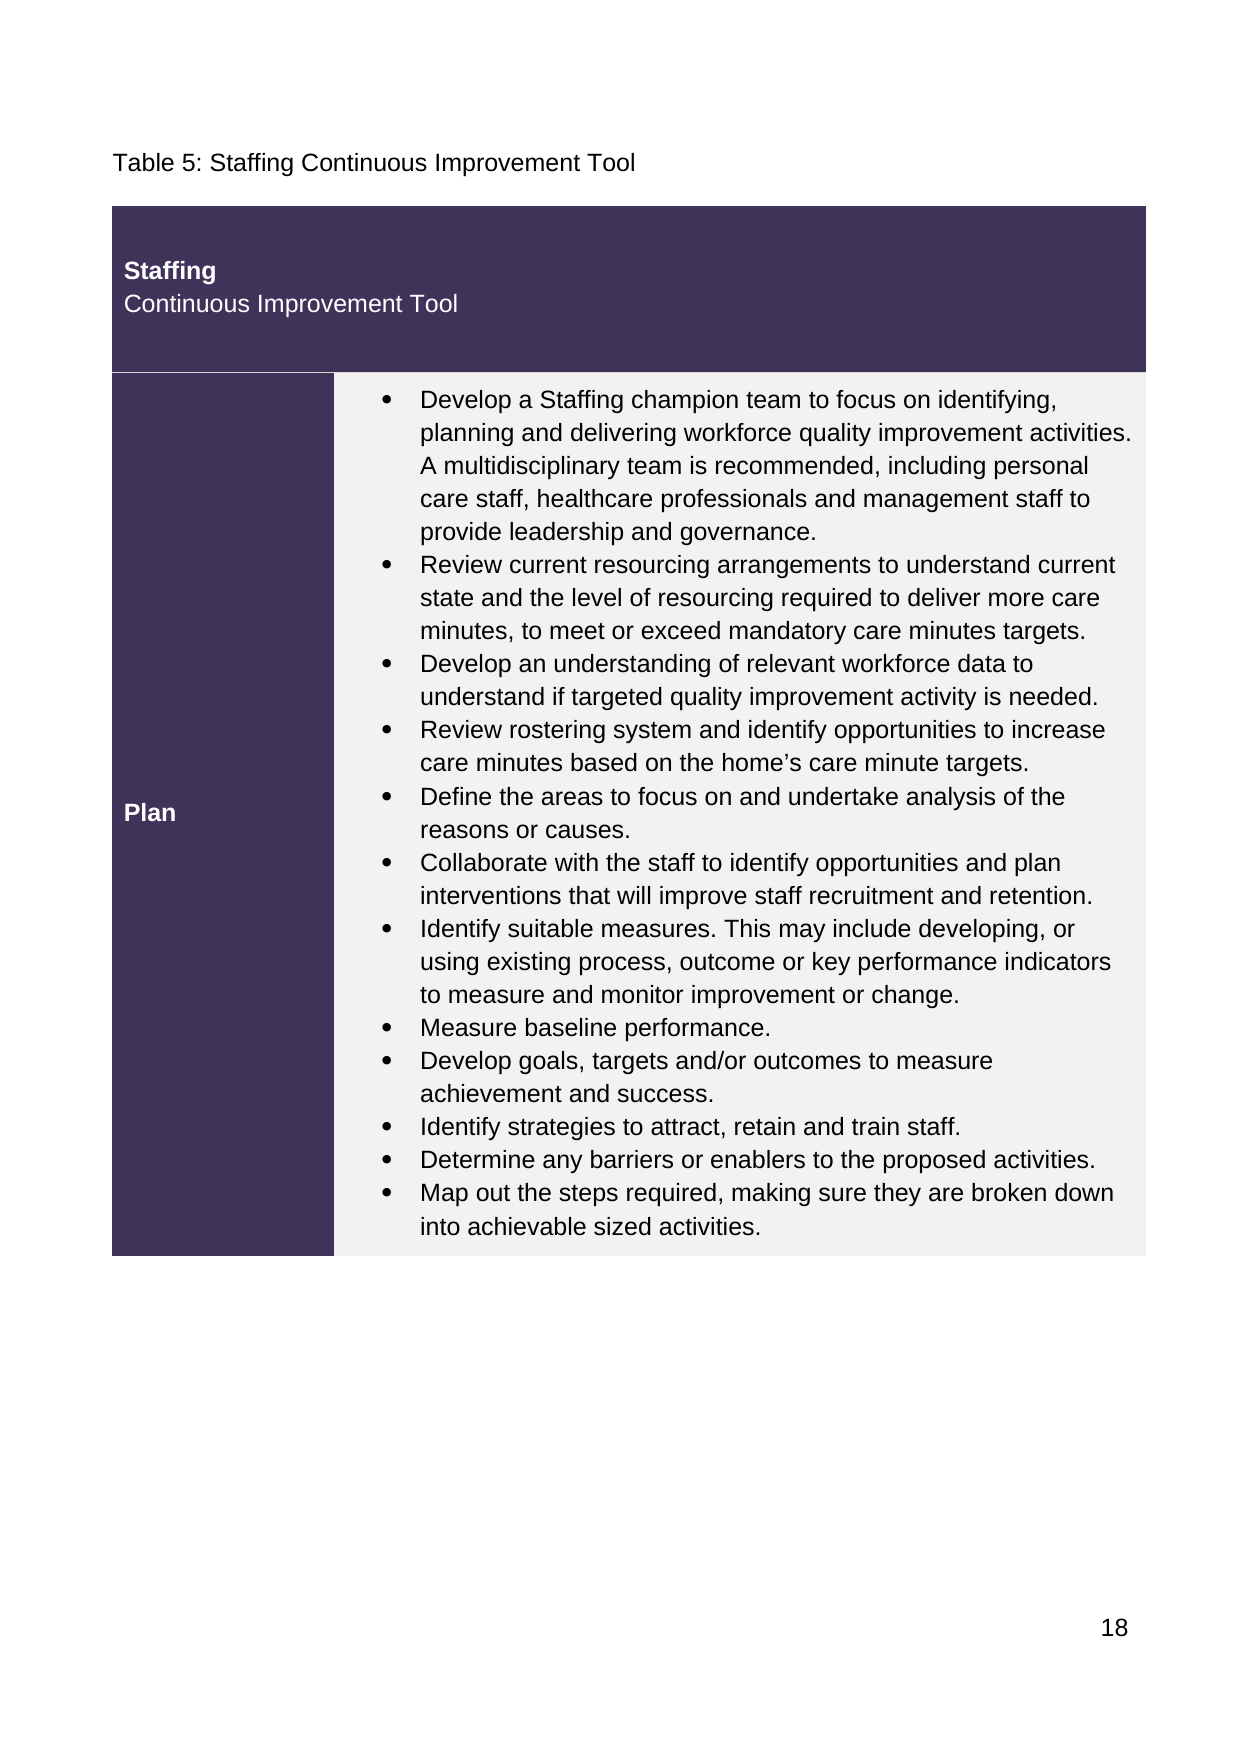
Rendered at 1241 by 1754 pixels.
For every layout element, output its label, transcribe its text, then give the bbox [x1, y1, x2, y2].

table_cell Develop a Staffing champion team to focus on identifying, planning and delivering workforce quality improvement activities. A multidisciplinary team is recommended, including personal care staff, healthcare professionals and management staff to provide leadership and governance. Review current resourcing arrangements to understand current state and the level of resourcing required to deliver more care minutes, to meet or exceed mandatory care minutes targets. Develop an understanding of relevant workforce data to understand if targeted quality improvement activity is needed. Review rostering system and identify opportunities to increase care minutes based on the home’s care minute targets. Define the areas to focus on and undertake analysis of the reasons or causes. Collaborate with the staff to identify opportunities and plan interventions that will improve staff recruitment and retention. Identify suitable measures. This may include developing, or using existing process, outcome or key performance indicators to measure and monitor improvement or change. Measure baseline performance. Develop goals, targets and/or outcomes to measure achievement and success. Identify strategies to attract, retain and train staff. Determine any barriers or enablers to the proposed activities. Map out the steps required, making sure they are broken down into achievable sized activities. [334, 373, 1146, 1256]
table_header Staffing Continuous Improvement Tool [112, 206, 1146, 372]
text Table 5: Staffing Continuous Improvement Tool [112, 148, 1128, 177]
table_cell Plan [112, 373, 334, 1256]
